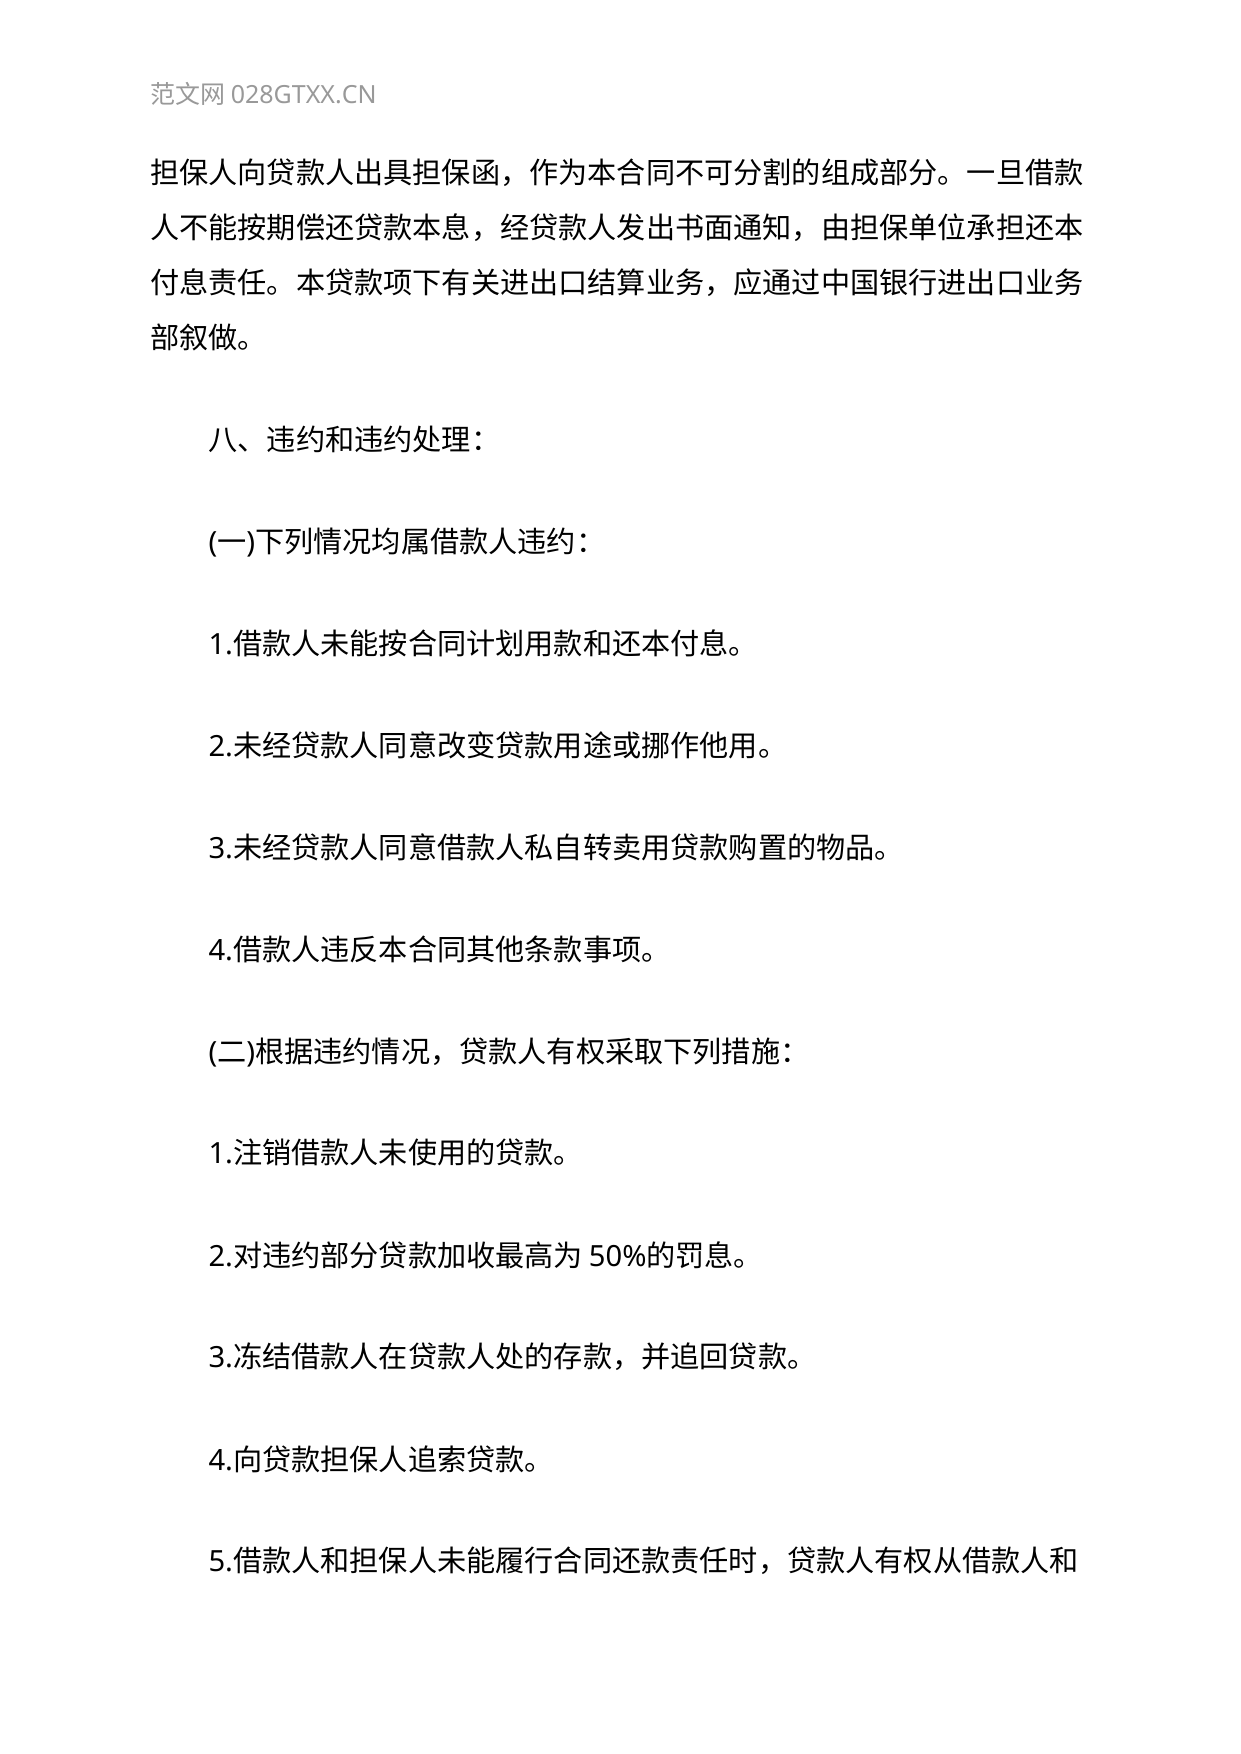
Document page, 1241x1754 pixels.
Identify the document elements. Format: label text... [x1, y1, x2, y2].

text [150, 1538, 1090, 1580]
text (一)下列情况均属借款人违约： [150, 518, 1090, 561]
text 3.未经贷款人同意借款人私自转卖用贷款购置的物品。 [150, 824, 1090, 867]
text 2.未经贷款人同意改变贷款用途或挪作他用。 [150, 722, 1090, 764]
text 4.借款人违反本合同其他条款事项。 [150, 926, 1090, 968]
text 4.向贷款担保人追索贷款。 [150, 1436, 1090, 1478]
text 1.借款人未能按合同计划用款和还本付息。 [150, 620, 1090, 663]
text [150, 150, 1090, 357]
text 2.对违约部分贷款加收最高为50%的罚息。 [150, 1232, 1090, 1274]
text 1.注销借款人未使用的贷款。 [150, 1130, 1090, 1172]
text 八、违约和违约处理： [150, 416, 1090, 459]
text 3.冻结借款人在贷款人处的存款，并追回贷款。 [150, 1334, 1090, 1376]
text (二)根据违约情况，贷款人有权采取下列措施： [150, 1028, 1090, 1071]
